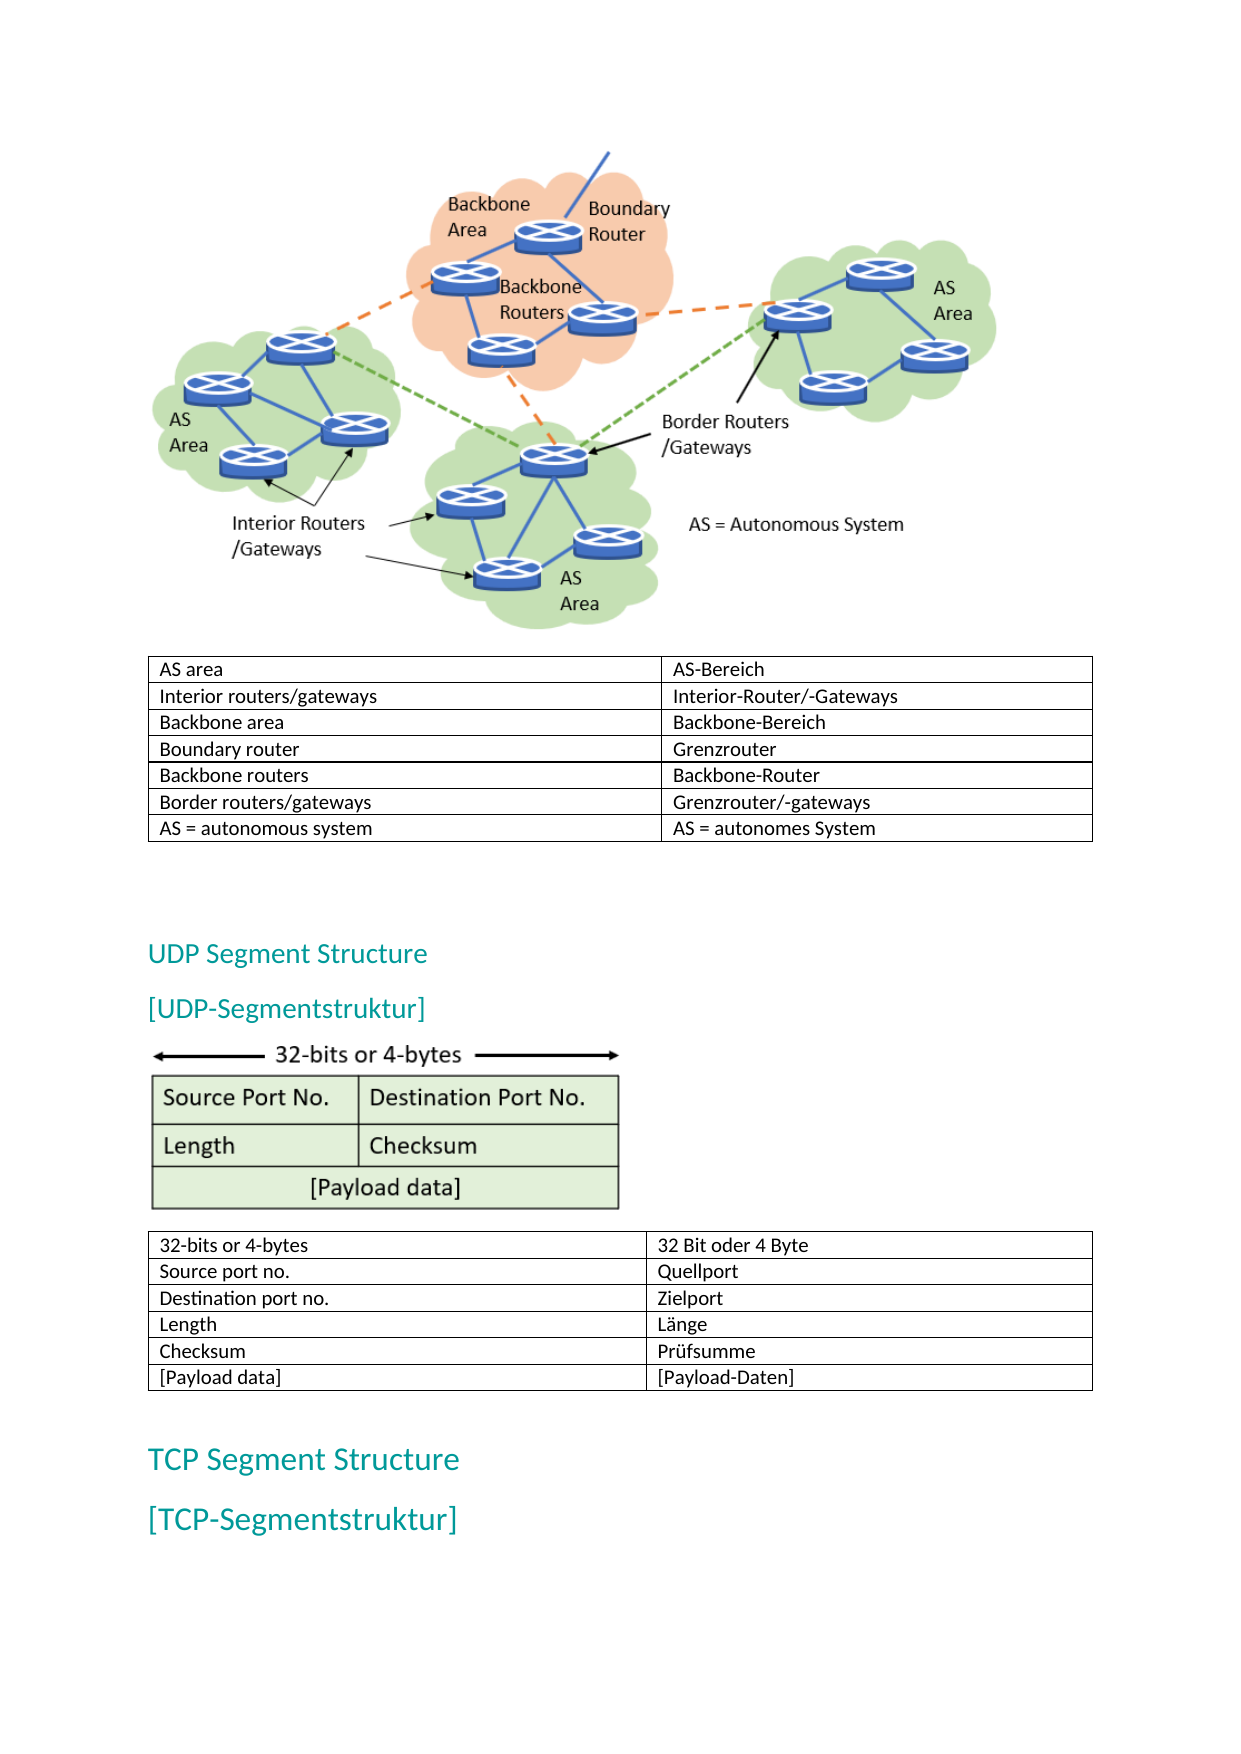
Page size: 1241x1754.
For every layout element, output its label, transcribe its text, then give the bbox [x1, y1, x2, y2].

table_cell Grenzrouter/-gateways [662, 789, 1092, 814]
table_cell [Payload-Daten] [647, 1365, 1092, 1390]
text UDP Segment Structure [148, 936, 1093, 971]
table_cell AS = autonomes System [662, 815, 1092, 841]
text [TCP-Segmentstruktur] [148, 1498, 1093, 1539]
table_cell Backbone-Router [662, 763, 1092, 788]
table_cell Grenzrouter [662, 736, 1092, 761]
table_cell Checksum [149, 1338, 646, 1363]
text TCP Segment Structure [148, 1438, 1093, 1478]
table_cell Quellport [647, 1259, 1092, 1284]
table_cell Interior routers/gateways [149, 683, 661, 708]
table_cell Backbone routers [149, 763, 661, 788]
table_cell Destination port no. [149, 1285, 646, 1311]
table_header 32-bits or 4-bytes [149, 1232, 646, 1258]
table_cell [Payload data] [149, 1365, 646, 1390]
table_cell Interior-Router/-Gateways [662, 683, 1092, 708]
picture [147, 147, 1003, 637]
table_header AS area [149, 657, 661, 682]
table_cell Länge [647, 1312, 1092, 1337]
table_cell Prüfsumme [647, 1338, 1092, 1363]
picture [147, 1045, 622, 1213]
table_cell Boundary router [149, 736, 661, 761]
text [UDP-Segmentstruktur] [148, 991, 1093, 1026]
table_cell Length [149, 1312, 646, 1337]
table_cell Zielport [647, 1285, 1092, 1311]
table_header AS-Bereich [662, 657, 1092, 682]
table_header 32 Bit oder 4 Byte [647, 1232, 1092, 1258]
table_cell Source port no. [149, 1259, 646, 1284]
table_cell Backbone area [149, 710, 661, 735]
table_cell Border routers/gateways [149, 789, 661, 814]
table_cell AS = autonomous system [149, 815, 661, 841]
table_cell Backbone-Bereich [662, 710, 1092, 735]
